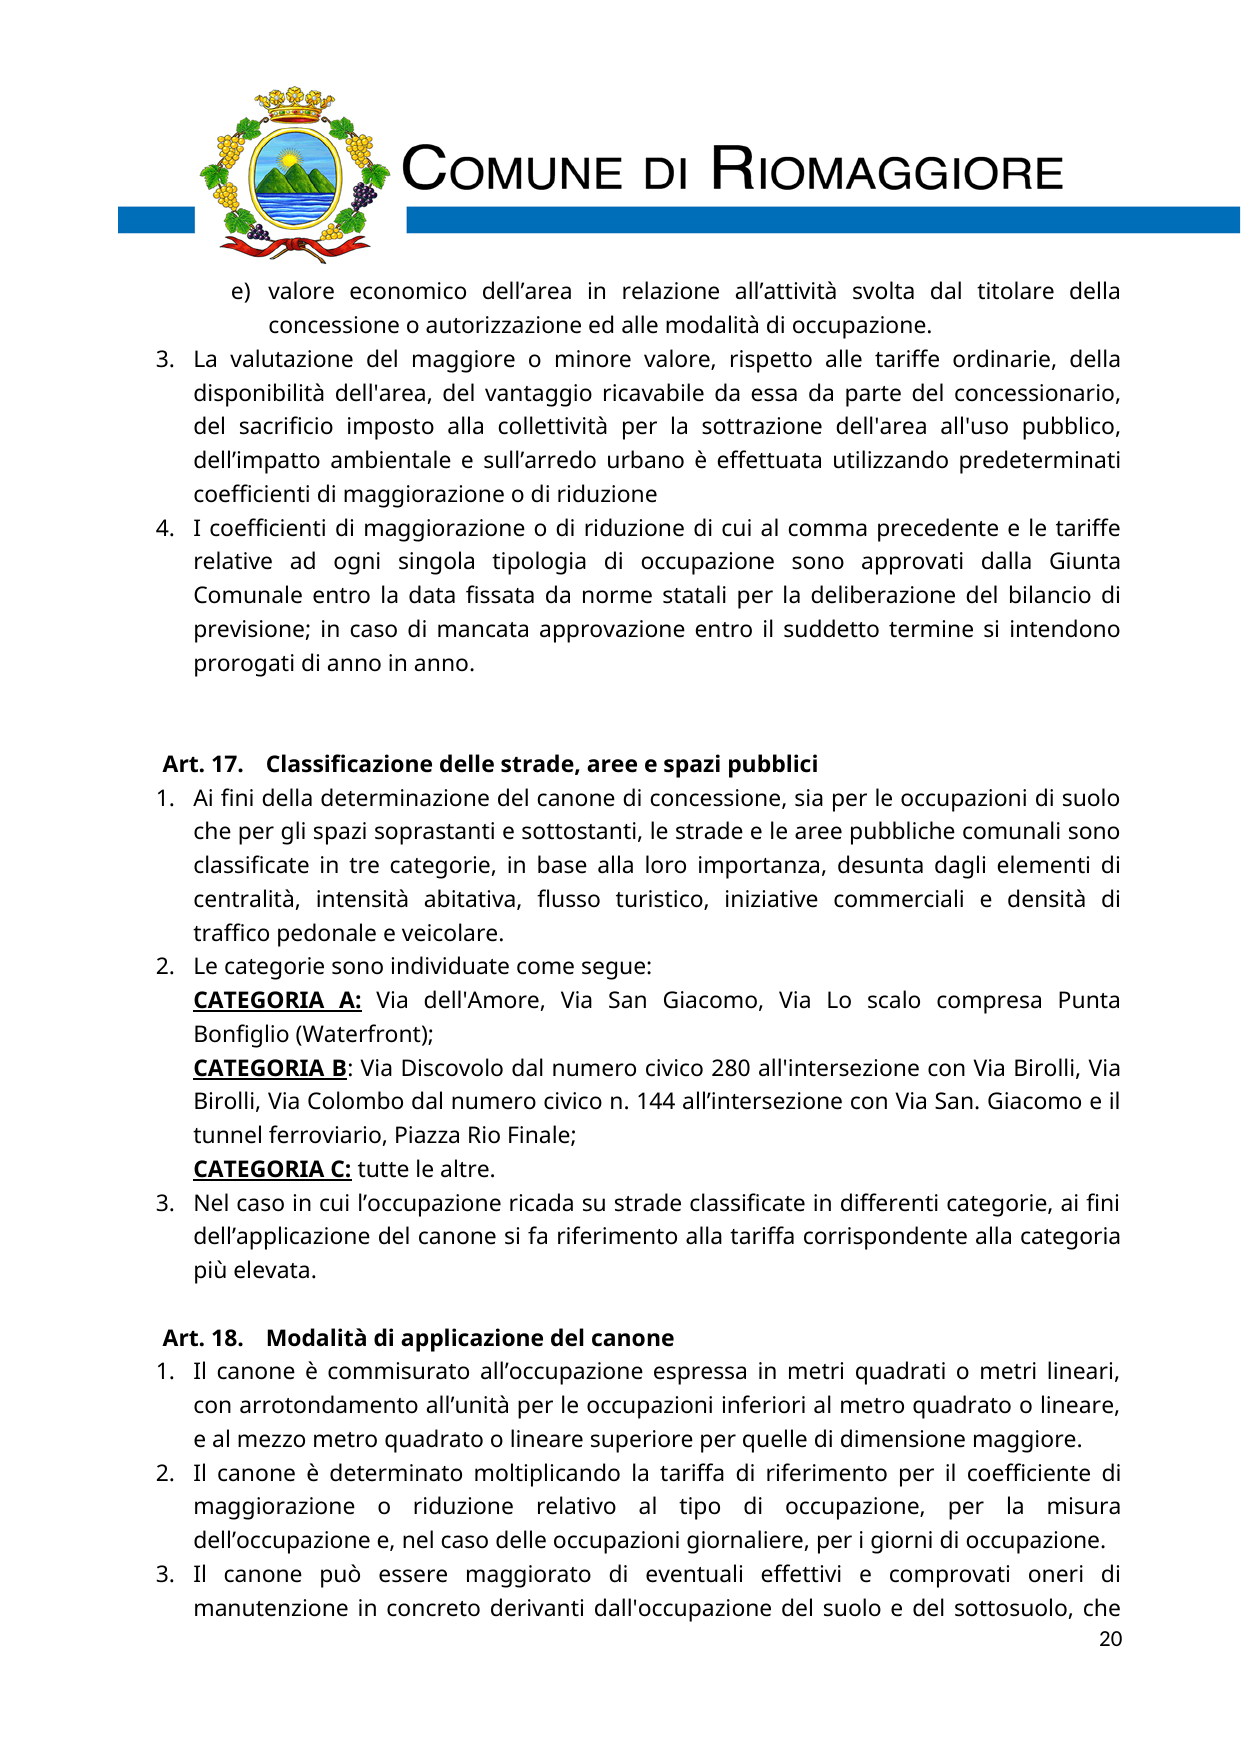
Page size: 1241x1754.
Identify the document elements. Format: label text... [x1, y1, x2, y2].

list Il canone è commisurato all’occupazione espressa in metri quadrati o metri lineari, con arrotondamento all’unità per le occupazioni inferiori al metro quadrato o lineare, e al mezzo metro quadrato o lineare superiore per quelle di dimensione maggiore. [156, 1355, 1122, 1454]
list CATEGORIA C: tutte le altre. [193, 1153, 1122, 1184]
picture [118, 73, 1241, 276]
list Le categorie sono individuate come segue: [156, 950, 1122, 982]
list La valutazione del maggiore o minore valore, rispetto alle tariffe ordinarie, della disponibilità dell'area, del vantaggio ricavabile da essa da parte del concessionario, del sacrificio imposto alla collettività per la sottrazione dell'area all'uso pubblico, dell’impatto ambientale e sull’arredo urbano è effettuata utilizzando predeterminati coefficienti di maggiorazione o di riduzione [156, 343, 1122, 509]
list Nel caso in cui l’occupazione ricada su strade classificate in differenti categorie, ai fini dell’applicazione del canone si fa riferimento alla tariffa corrispondente alla categoria più elevata. [156, 1187, 1122, 1285]
list Il canone è determinato moltiplicando la tariffa di riferimento per il coefficiente di maggiorazione o riduzione relativo al tipo di occupazione, per la misura dell’occupazione e, nel caso delle occupazioni giornaliere, per i giorni di occupazione. [156, 1457, 1122, 1555]
list Modalità di applicazione del canone [155, 1322, 1122, 1353]
list Ai fini della determinazione del canone di concessione, sia per le occupazioni di suolo che per gli spazi soprastanti e sottostanti, le strade e le aree pubbliche comunali sono classificate in tre categorie, in base alla loro importanza, desunta dagli elementi di centralità, intensità abitativa, flusso turistico, iniziative commerciali e densità di traffico pedonale e veicolare. [156, 782, 1122, 948]
list valore economico dell’area in relazione all’attività svolta dal titolare della concessione o autorizzazione ed alle modalità di occupazione. [231, 276, 1122, 340]
list Classificazione delle strade, aree e spazi pubblici [155, 748, 1122, 779]
list CATEGORIA B: Via Discovolo dal numero civico 280 all'intersezione con Via Birolli, Via Birolli, Via Colombo dal numero civico n. 144 all’intersezione con Via San. Giacomo e il tunnel ferroviario, Piazza Rio Finale; [193, 1052, 1122, 1150]
list I coefficienti di maggiorazione o di riduzione di cui al comma precedente e le tariffe relative ad ogni singola tipologia di occupazione sono approvati dalla Giunta Comunale entro la data fissata da norme statali per la deliberazione del bilancio di previsione; in caso di mancata approvazione entro il suddetto termine si intendono prorogati di anno in anno. [156, 512, 1122, 678]
list CATEGORIA A: Via dell'Amore, Via San Giacomo, Via Lo scalo compresa Punta Bonfiglio (Waterfront); [193, 984, 1122, 1049]
